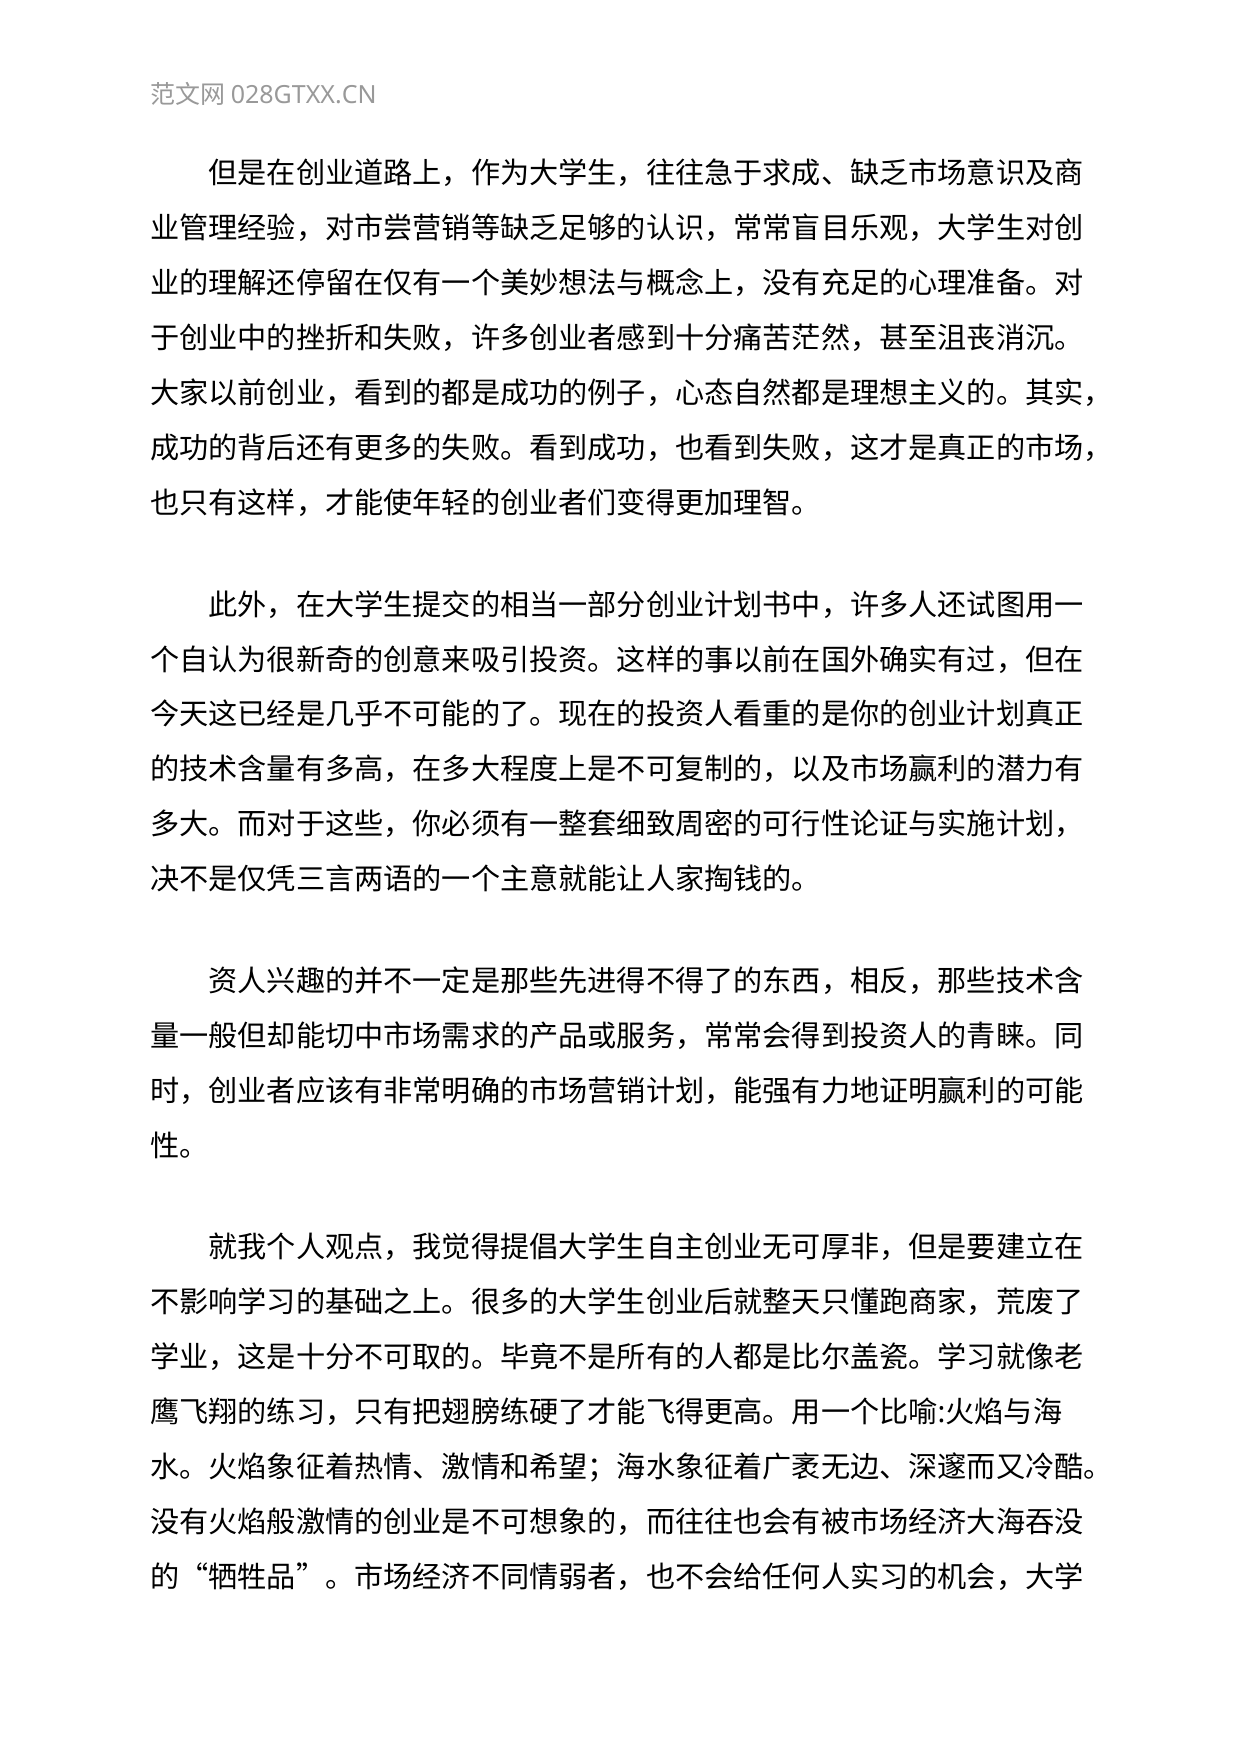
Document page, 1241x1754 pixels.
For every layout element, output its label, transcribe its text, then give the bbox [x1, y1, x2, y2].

text 但是在创业道路上，作为大学生，往往急于求成、缺乏市场意识及商业管理经验，对市尝营销等缺乏足够的认识，常常盲目乐观，大学生对创业的理解还停留在仅有一个美妙想法与概念上，没有充足的心理准备。对于创业中的挫折和失败，许多创业者感到十分痛苦茫然，甚至沮丧消沉。大家以前创业，看到的都是成功的例子，心态自然都是理想主义的。其实，成功的背后还有更多的失败。看到成功，也看到失败，这才是真正的市场，也只有这样，才能使年轻的创业者们变得更加理智。 [150, 150, 1090, 522]
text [150, 1224, 1090, 1596]
text 资人兴趣的并不一定是那些先进得不得了的东西，相反，那些技术含量一般但却能切中市场需求的产品或服务，常常会得到投资人的青睐。同时，创业者应该有非常明确的市场营销计划，能强有力地证明赢利的可能性。 [150, 957, 1090, 1164]
text 此外，在大学生提交的相当一部分创业计划书中，许多人还试图用一个自认为很新奇的创意来吸引投资。这样的事以前在国外确实有过，但在今天这已经是几乎不可能的了。现在的投资人看重的是你的创业计划真正的技术含量有多高，在多大程度上是不可复制的，以及市场赢利的潜力有多大。而对于这些，你必须有一整套细致周密的可行性论证与实施计划，决不是仅凭三言两语的一个主意就能让人家掏钱的。 [150, 581, 1090, 898]
